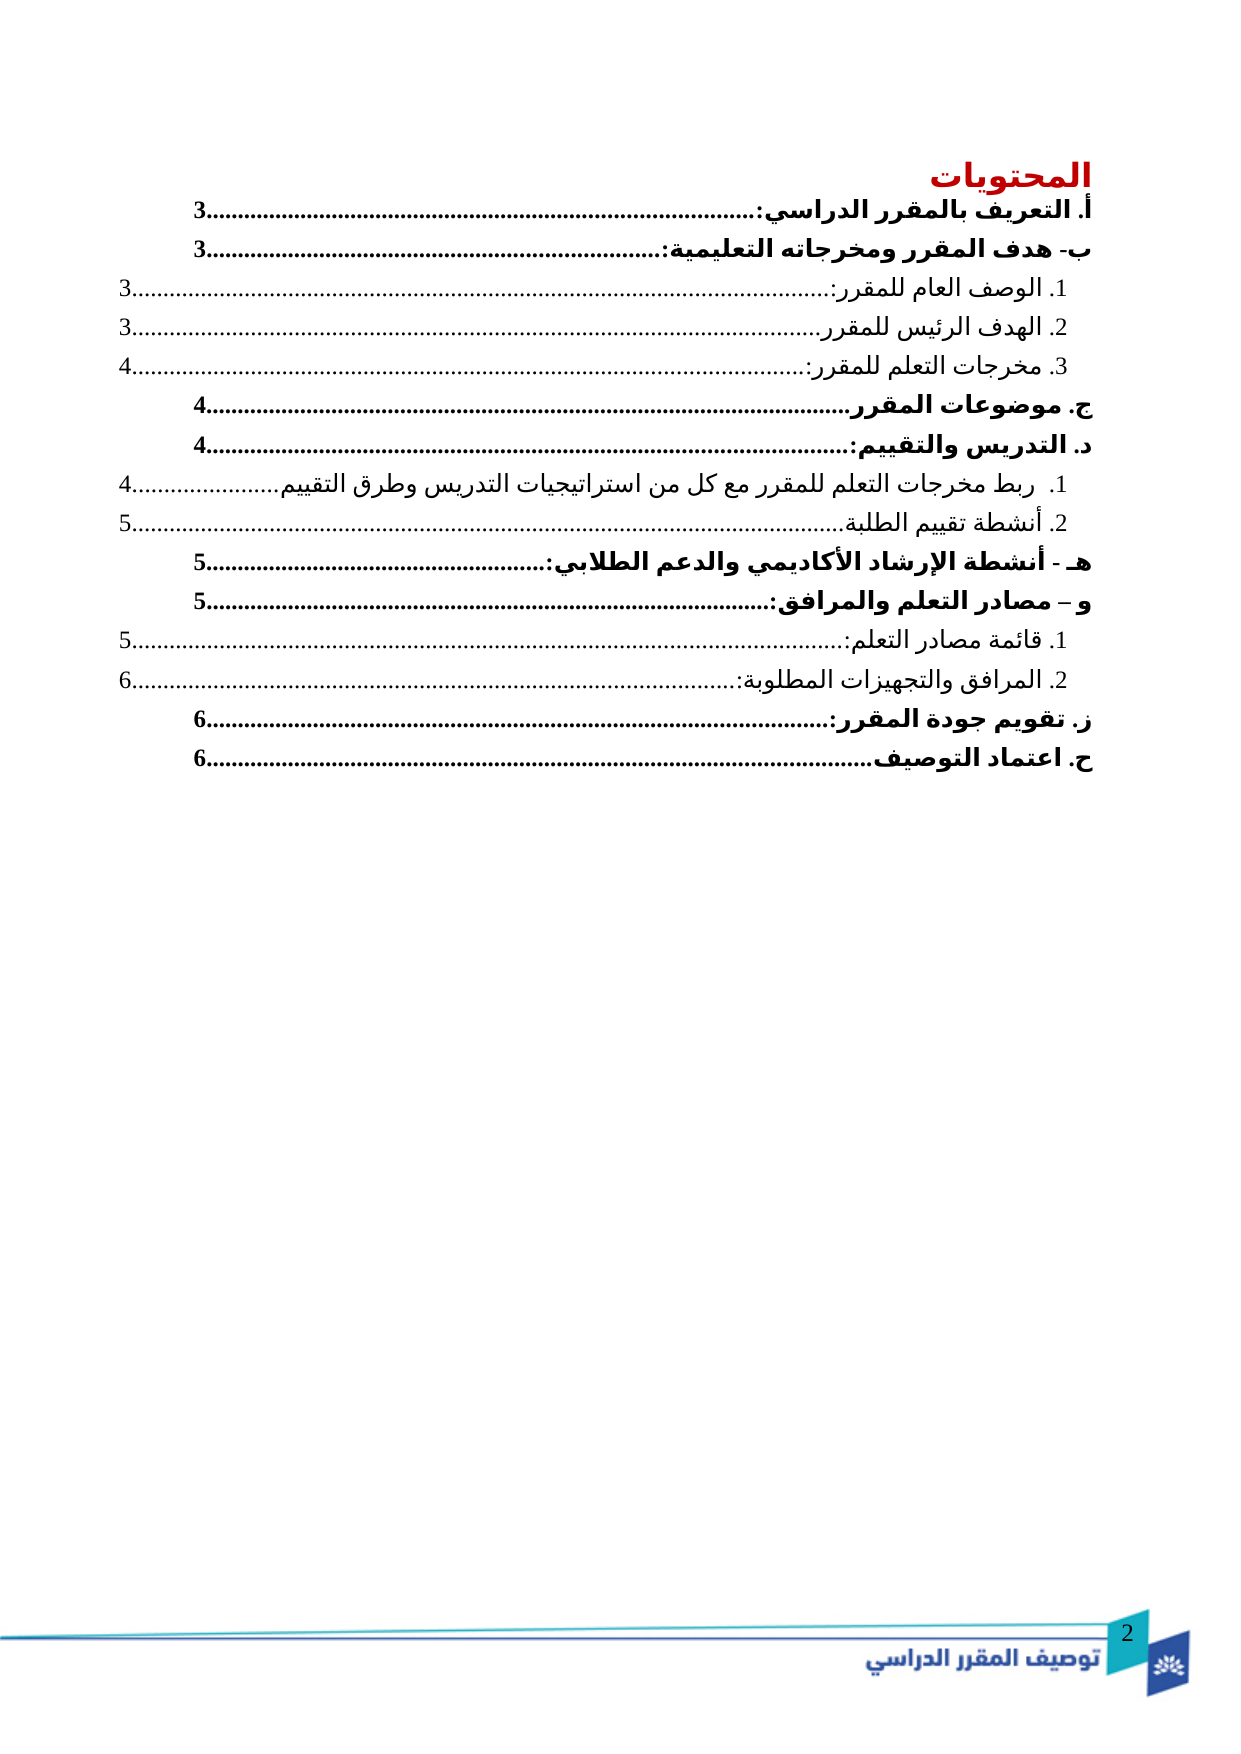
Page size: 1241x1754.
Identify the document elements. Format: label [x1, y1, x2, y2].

picture [0, 1589, 1200, 1715]
